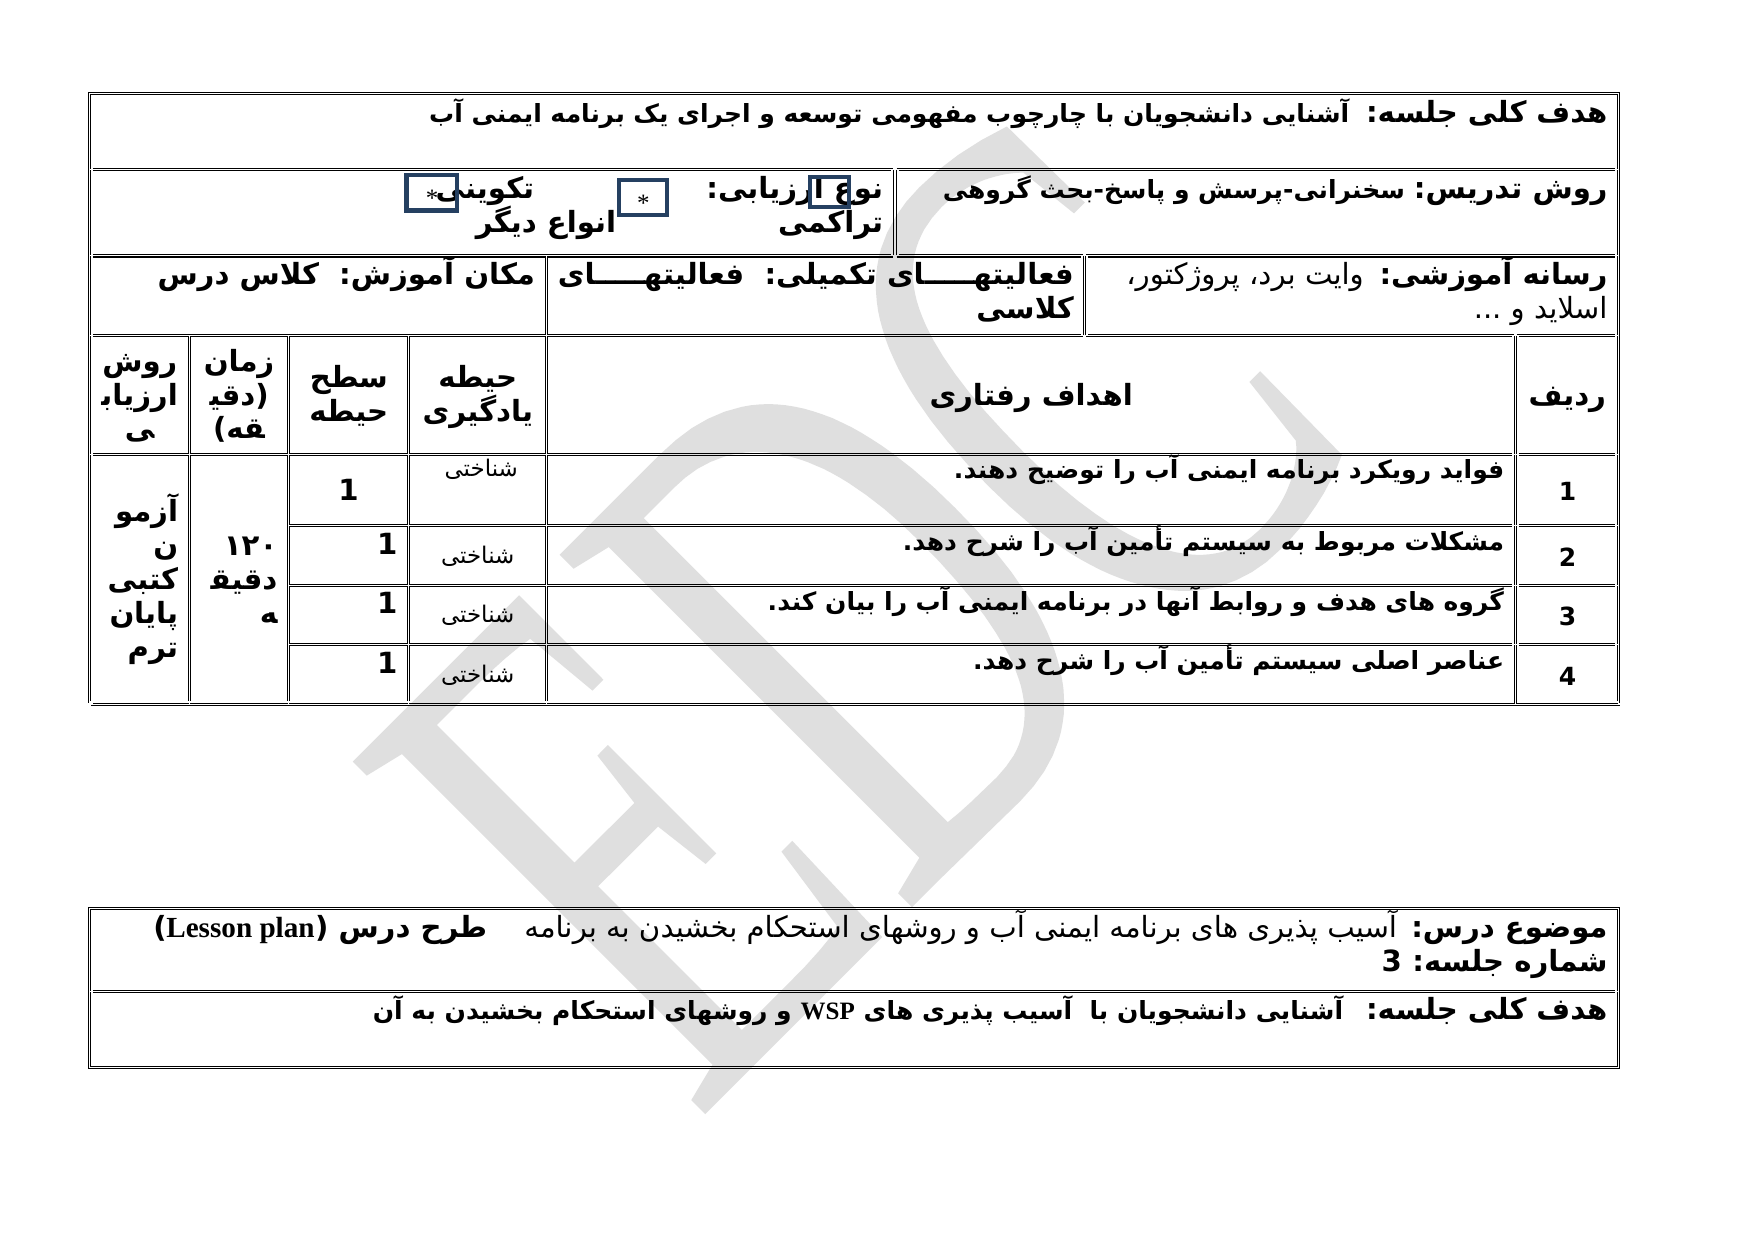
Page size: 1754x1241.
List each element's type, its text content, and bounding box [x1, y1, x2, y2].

table_cell نوع ارزیابی: تکوینی تراکمی انواع دیگر [90, 168, 895, 254]
table_cell شناختی [410, 456, 545, 524]
table_cell رسانه آموزشی: وایت برد، پروژکتور، اسلاید و ... [1085, 254, 1619, 334]
table_cell ۱۲۰ دقیقه [189, 453, 289, 703]
table_cell فعالیتهای تکمیلی: فعالیتهای کلاسی [547, 254, 1085, 334]
table_cell مشکلات مربوط به سیستم تأمین آب را شرح دهد. [548, 524, 1516, 584]
table_cell روش تدریس: سخنرانی-پرسش و پاسخ-بحث گروهی [895, 168, 1619, 254]
table_cell [1517, 453, 1617, 524]
table_cell شناختی [410, 587, 545, 643]
table_cell روش ارزیابی [90, 334, 189, 452]
table_cell [1516, 643, 1619, 703]
table_cell 1 [290, 587, 407, 643]
table_cell عناصر اصلی سیستم تأمین آب را شرح دهد. [547, 643, 1516, 703]
table_cell شناختی [410, 527, 545, 584]
table_cell زمان (دقیقه) [191, 337, 287, 452]
table_cell فواید رویکرد برنامه ایمنی آب را توضیح دهند. [548, 453, 1514, 524]
table_cell گروه های هدف و روابط آنها در برنامه ایمنی آب را بیان کند. [548, 584, 1514, 643]
table_cell هدف کلی جلسه: آشنایی دانشجویان با آسیب پذیری های WSP و روشهای استحکام بخشیدن به آن [91, 990, 1617, 1066]
table_cell 1 [290, 527, 407, 584]
table_cell اهداف رفتاری [547, 334, 1516, 452]
table_cell [1516, 524, 1619, 584]
table_cell 1 [289, 643, 409, 703]
table_cell [1517, 584, 1617, 643]
table_cell شناختی [409, 643, 547, 703]
table_cell هدف کلی جلسه: آشنایی دانشجویان با چارچوب مفهومی توسعه و اجرای یک برنامه ایمنی آب [91, 95, 1617, 168]
table_cell 1 [290, 456, 407, 524]
table_cell ردیف [1516, 334, 1619, 452]
table_header موضوع درس: آسیب پذیری های برنامه ایمنی آب و روشهای استحکام بخشیدن به برنامه طرح درس (Lesson plan) شماره جلسه: 3 [91, 910, 1617, 989]
table_cell آزمون کتبی پایان ترم [90, 453, 189, 703]
table_cell سطح حیطه [290, 337, 407, 452]
table_cell مکان آموزش: کلاس درس [90, 254, 547, 334]
table_cell حیطه یادگیری [410, 337, 545, 452]
